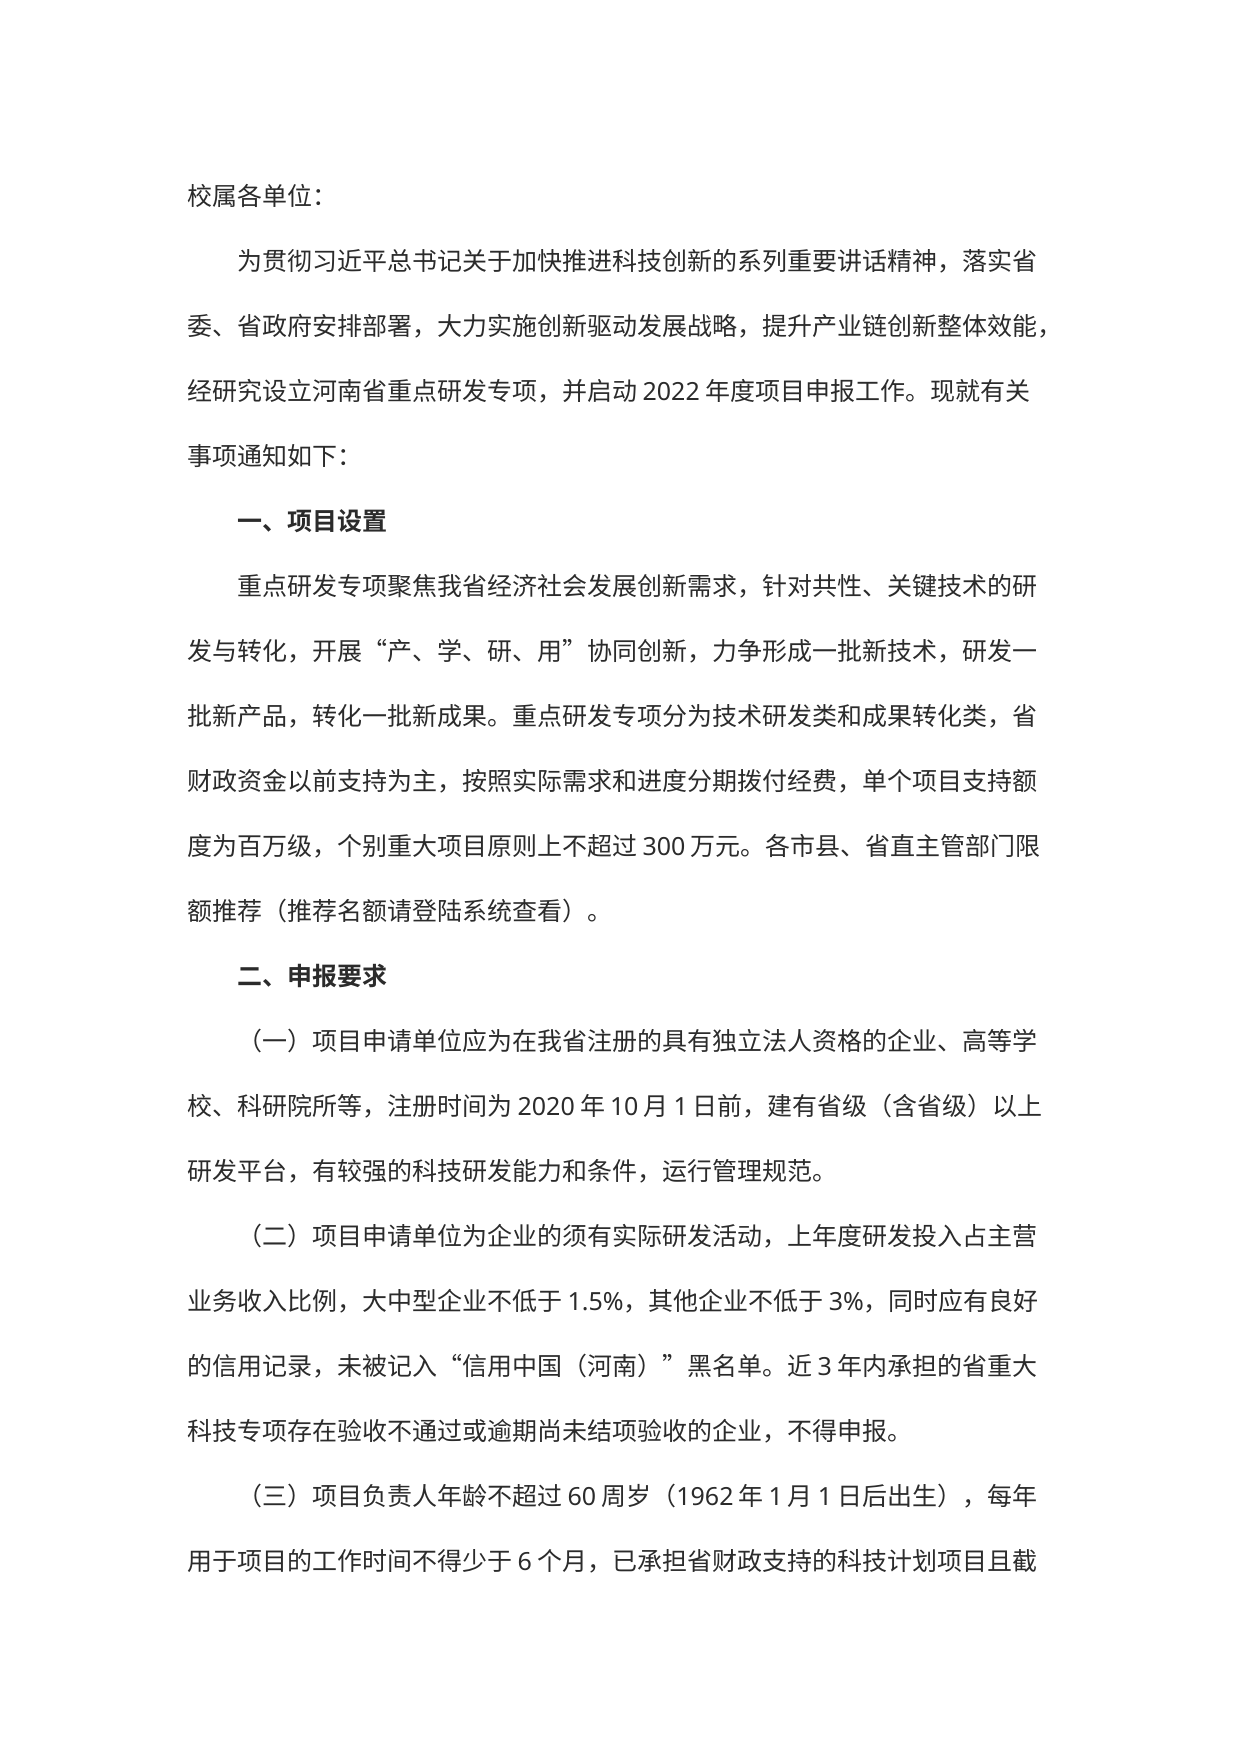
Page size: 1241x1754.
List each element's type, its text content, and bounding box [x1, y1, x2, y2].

text 校属各单位： [187, 162, 1053, 227]
text （一）项目申请单位应为在我省注册的具有独立法人资格的企业、高等学校、科研院所等，注册时间为2020年10月1日前，建有省级（含省级）以上研发平台，有较强的科技研发能力和条件，运行管理规范。 [187, 1007, 1053, 1202]
text 重点研发专项聚焦我省经济社会发展创新需求，针对共性、关键技术的研发与转化，开展“产、学、研、用”协同创新，力争形成一批新技术，研发一批新产品，转化一批新成果。重点研发专项分为技术研发类和成果转化类，省财政资金以前支持为主，按照实际需求和进度分期拨付经费，单个项目支持额度为百万级，个别重大项目原则上不超过300万元。各市县、省直主管部门限额推荐（推荐名额请登陆系统查看）。 [187, 552, 1053, 942]
text 一、项目设置 [187, 487, 1053, 552]
text 为贯彻习近平总书记关于加快推进科技创新的系列重要讲话精神，落实省委、省政府安排部署，大力实施创新驱动发展战略，提升产业链创新整体效能，经研究设立河南省重点研发专项，并启动2022年度项目申报工作。现就有关事项通知如下： [187, 227, 1053, 487]
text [187, 1462, 1053, 1592]
text 二、申报要求 [187, 942, 1053, 1007]
text （二）项目申请单位为企业的须有实际研发活动，上年度研发投入占主营业务收入比例，大中型企业不低于1.5%，其他企业不低于3%，同时应有良好的信用记录，未被记入“信用中国（河南）”黑名单。近3年内承担的省重大科技专项存在验收不通过或逾期尚未结项验收的企业，不得申报。 [187, 1202, 1053, 1462]
